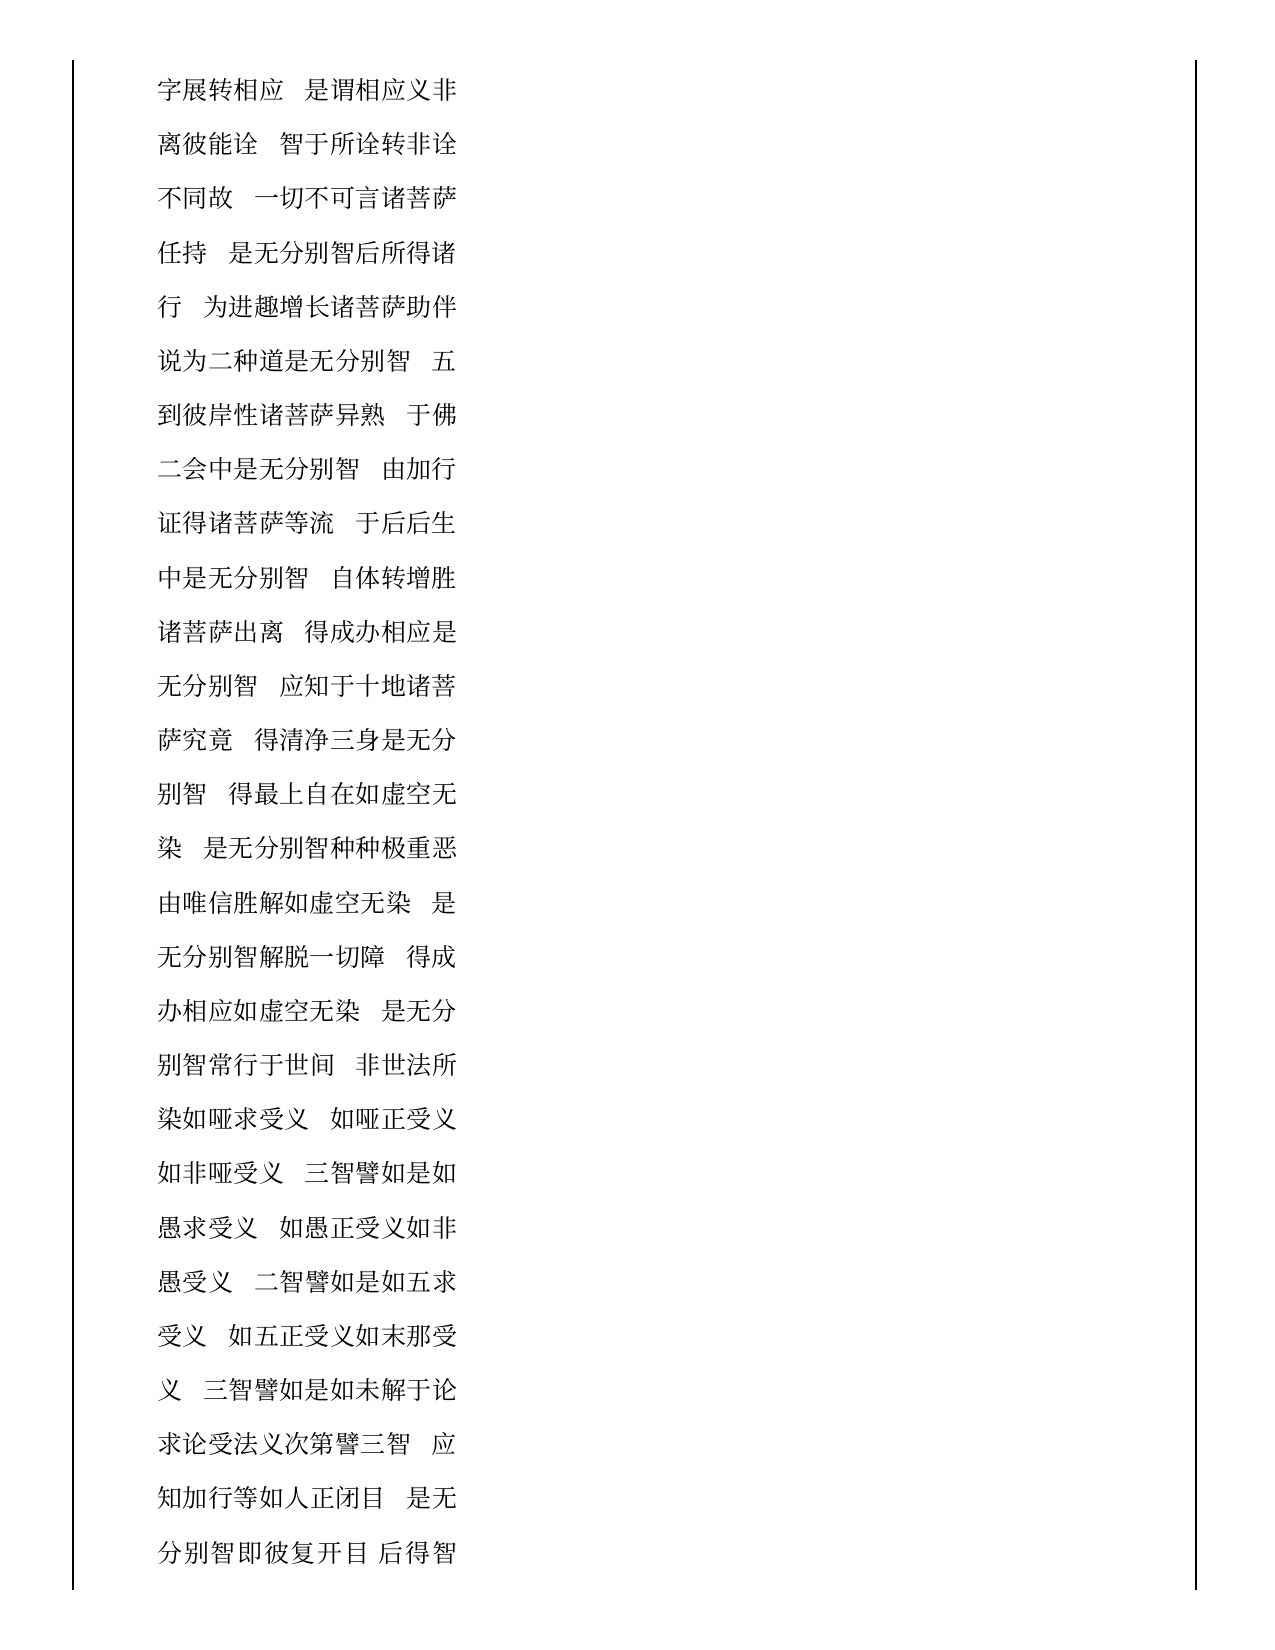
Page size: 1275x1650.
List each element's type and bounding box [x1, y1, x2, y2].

text [157, 71, 458, 1569]
